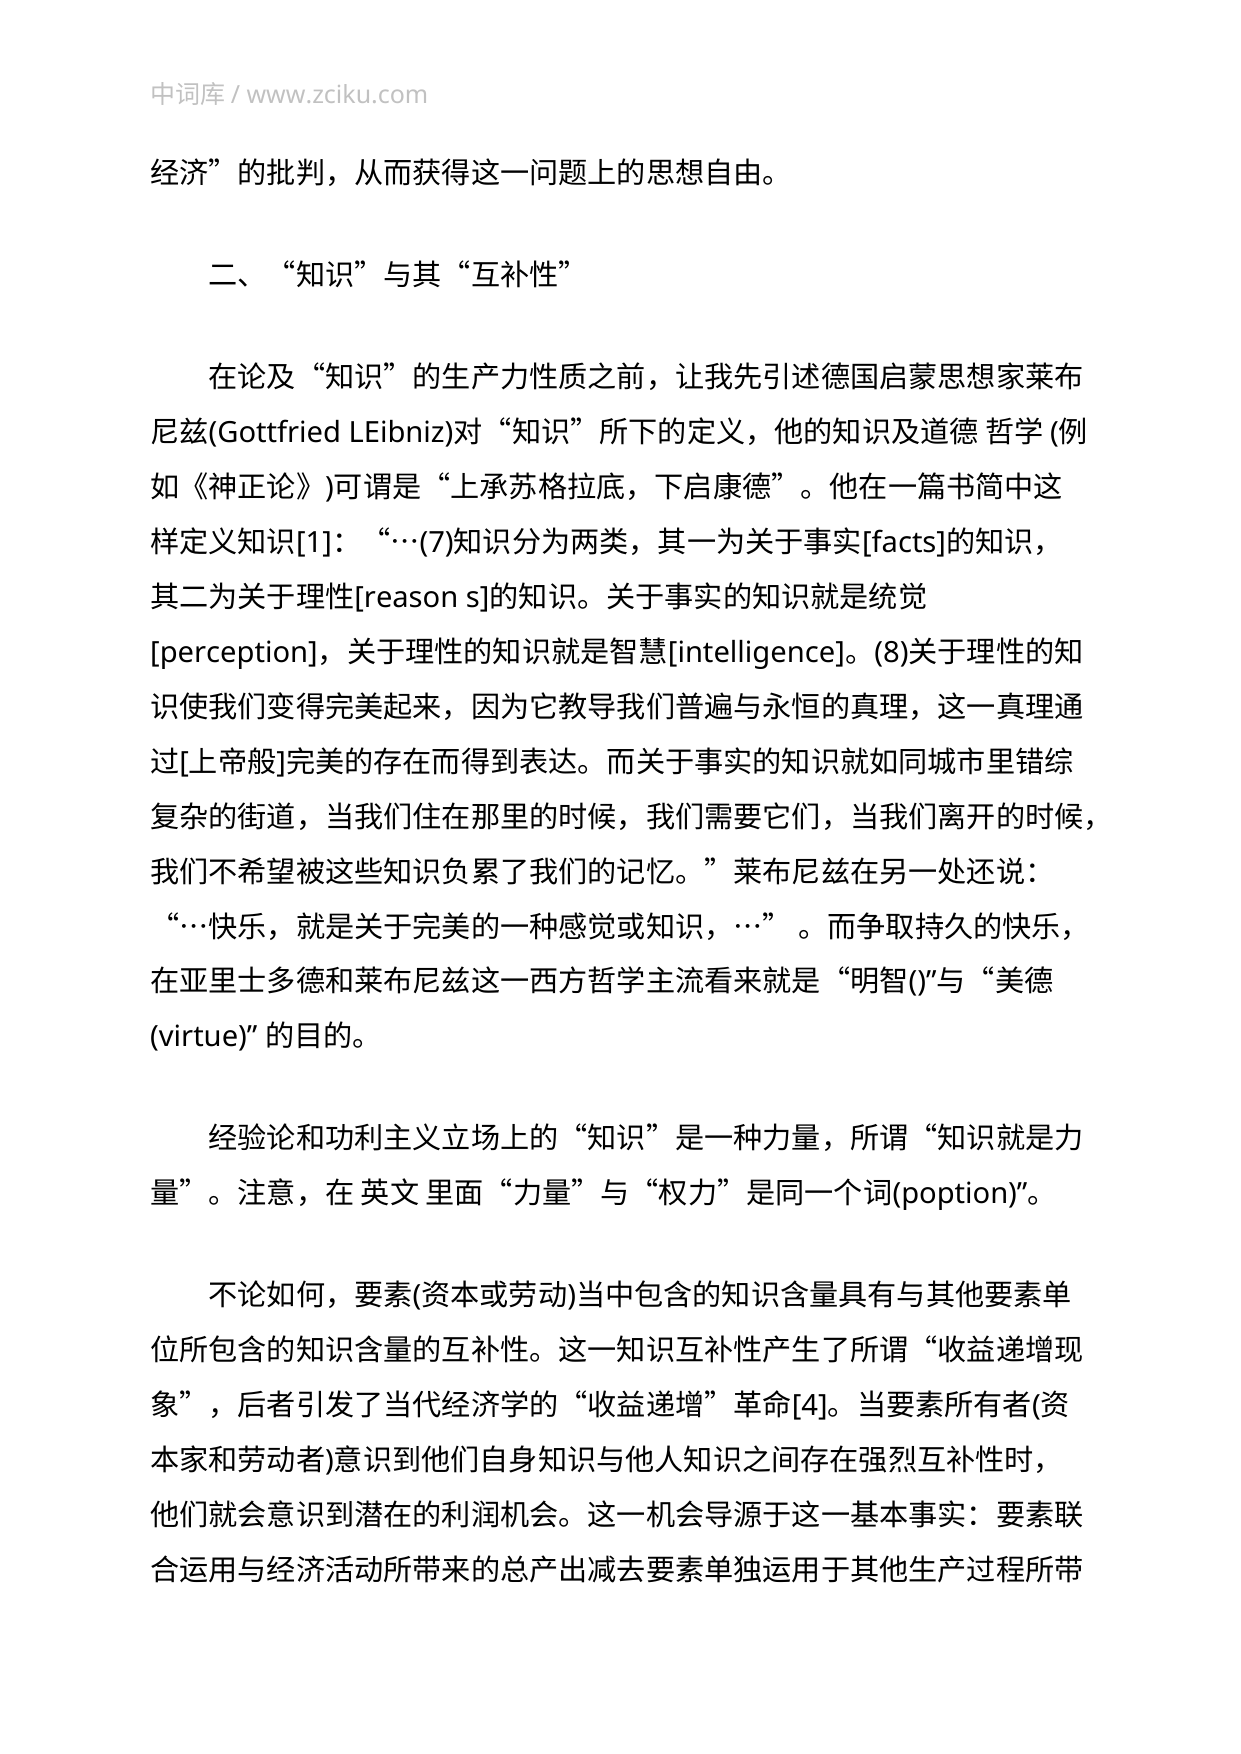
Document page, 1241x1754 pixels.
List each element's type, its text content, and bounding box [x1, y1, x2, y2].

text 经验论和功利主义立场上的“知识”是一种力量，所谓“知识就是力量”。注意，在 英文 里面“力量”与“权力”是同一个词(poption)”。 [150, 1115, 1090, 1212]
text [150, 150, 1090, 192]
text 二、“知识”与其“互补性” [150, 252, 1090, 294]
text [150, 1272, 1090, 1589]
text 在论及“知识”的生产力性质之前，让我先引述德国启蒙思想家莱布尼兹(Gottfried LEibniz)对“知识”所下的定义，他的知识及道德 哲学 (例如《神正论》)可谓是“上承苏格拉底，下启康德”。他在一篇书简中这样定义知识[1]：“…(7)知识分为两类，其一为关于事实[facts]的知识，其二为关于理性[reason s]的知识。关于事实的知识就是统觉[perception]，关于理性的知识就是智慧[intelligence]。(8)关于理性的知识使我们变得完美起来，因为它教导我们普遍与永恒的真理，这一真理通过[上帝般]完美的存在而得到表达。而关于事实的知识就如同城市里错综复杂的街道，当我们住在那里的时候，我们需要它们，当我们离开的时候，我们不希望被这些知识负累了我们的记忆。”莱布尼兹在另一处还说：“…快乐，就是关于完美的一种感觉或知识，…” 。而争取持久的快乐，在亚里士多德和莱布尼兹这一西方哲学主流看来就是“明智()”与“美德(virtue)” 的目的。 [150, 353, 1090, 1055]
